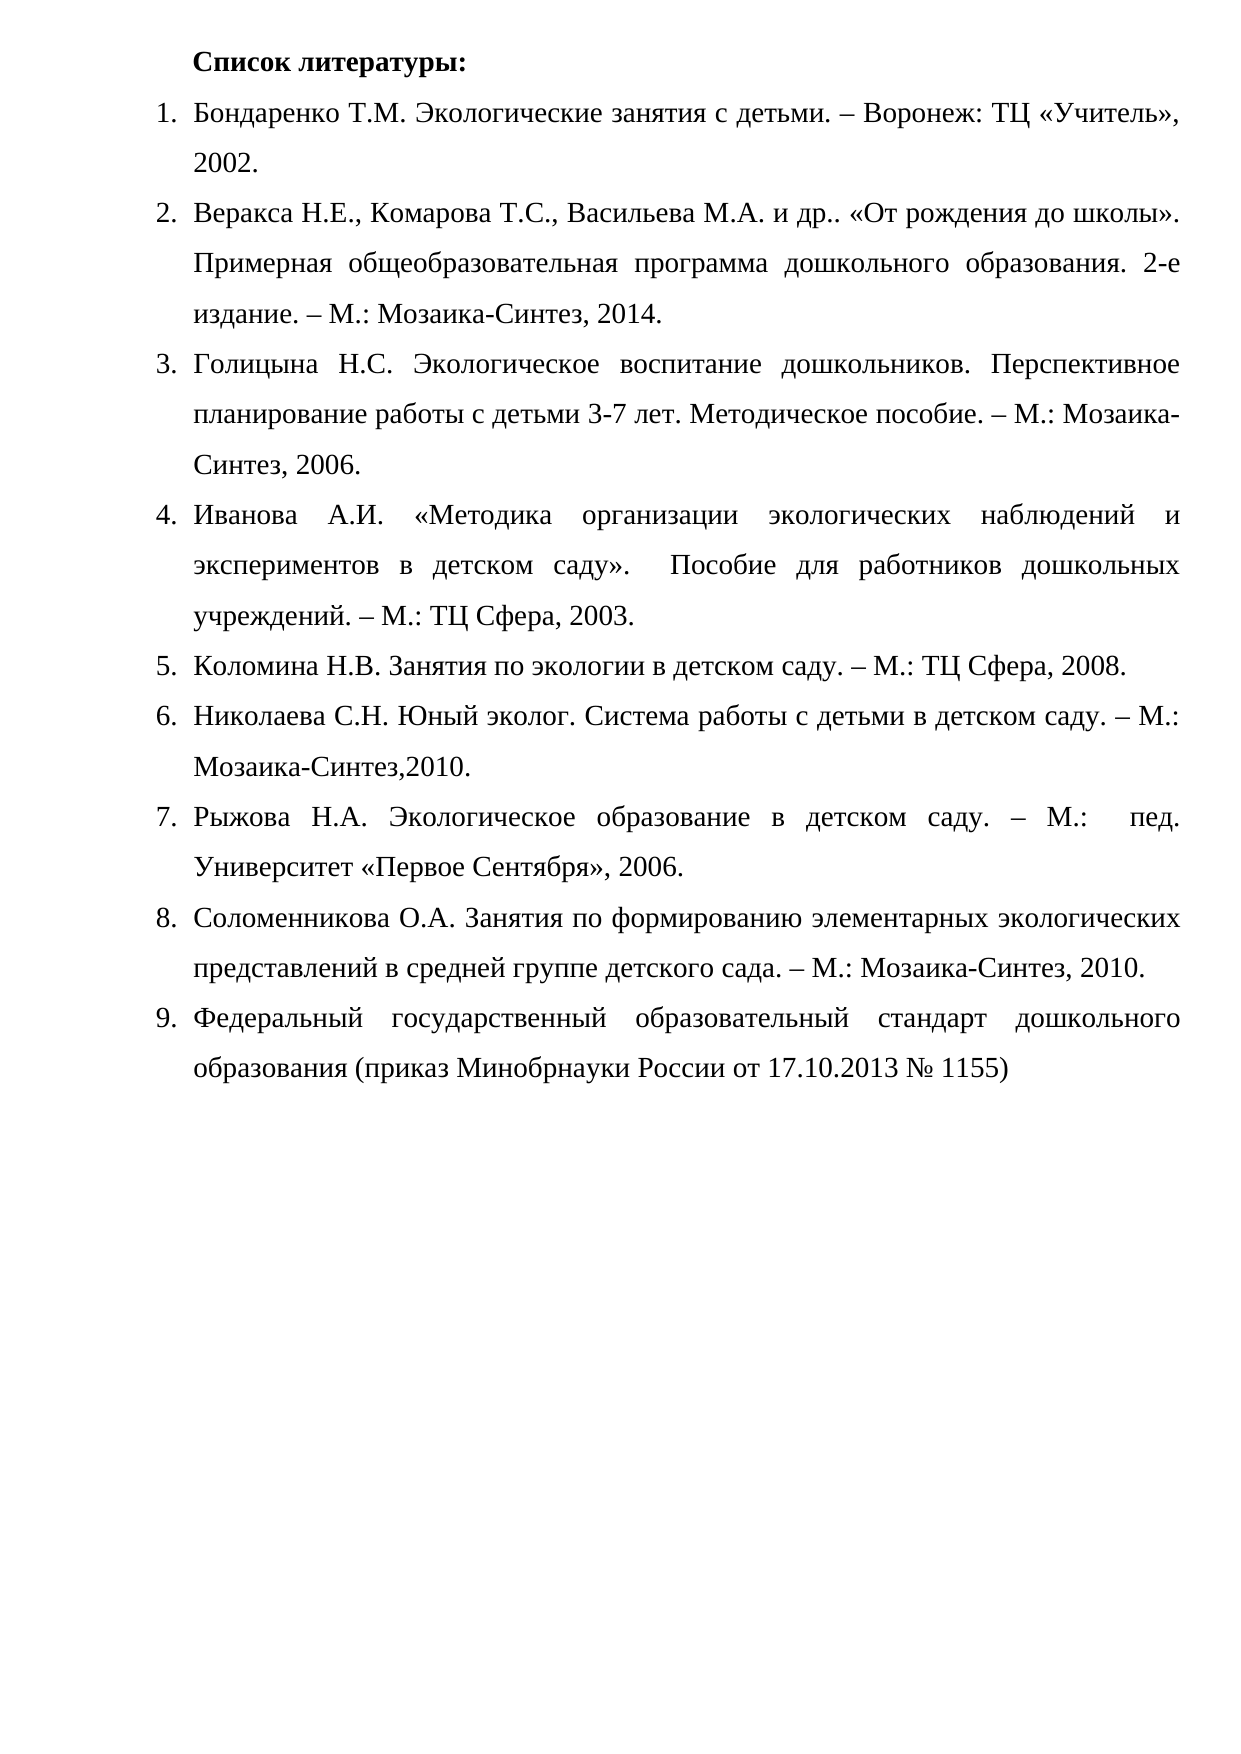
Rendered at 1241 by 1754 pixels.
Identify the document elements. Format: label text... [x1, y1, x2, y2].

text Список литературы: [118, 44, 1181, 78]
list Федеральный государственный образовательный стандарт дошкольного образования (приказ Минобрнауки России от 17.10.2013 № 1155) [156, 1000, 1181, 1084]
list Веракса Н.Е., Комарова Т.С., Васильева М.А. и др.. «От рождения до школы». Примерная общеобразовательная программа дошкольного образования. 2-е издание. – М.: Мозаика-Синтез, 2014. [156, 195, 1181, 329]
list Голицына Н.С. Экологическое воспитание дошкольников. Перспективное планирование работы с детьми 3-7 лет. Методическое пособие. – М.: Мозаика-Синтез, 2006. [156, 346, 1181, 480]
list Коломина Н.В. Занятия по экологии в детском саду. – М.: ТЦ Сфера, 2008. [156, 648, 1181, 682]
list Николаева С.Н. Юный эколог. Система работы с детьми в детском саду. – М.: Мозаика-Синтез,2010. [156, 698, 1181, 782]
list Соломенникова О.А. Занятия по формированию элементарных экологических представлений в средней группе детского сада. – М.: Мозаика-Синтез, 2010. [156, 900, 1181, 983]
list Иванова А.И. «Методика организации экологических наблюдений и экспериментов в детском саду». Пособие для работников дошкольных учреждений. – М.: ТЦ Сфера, 2003. [156, 497, 1181, 631]
list Рыжова Н.А. Экологическое образование в детском саду. – М.: пед. Университет «Первое Сентября», 2006. [156, 799, 1181, 883]
list Бондаренко Т.М. Экологические занятия с детьми. – Воронеж: ТЦ «Учитель», 2002. [156, 95, 1181, 178]
